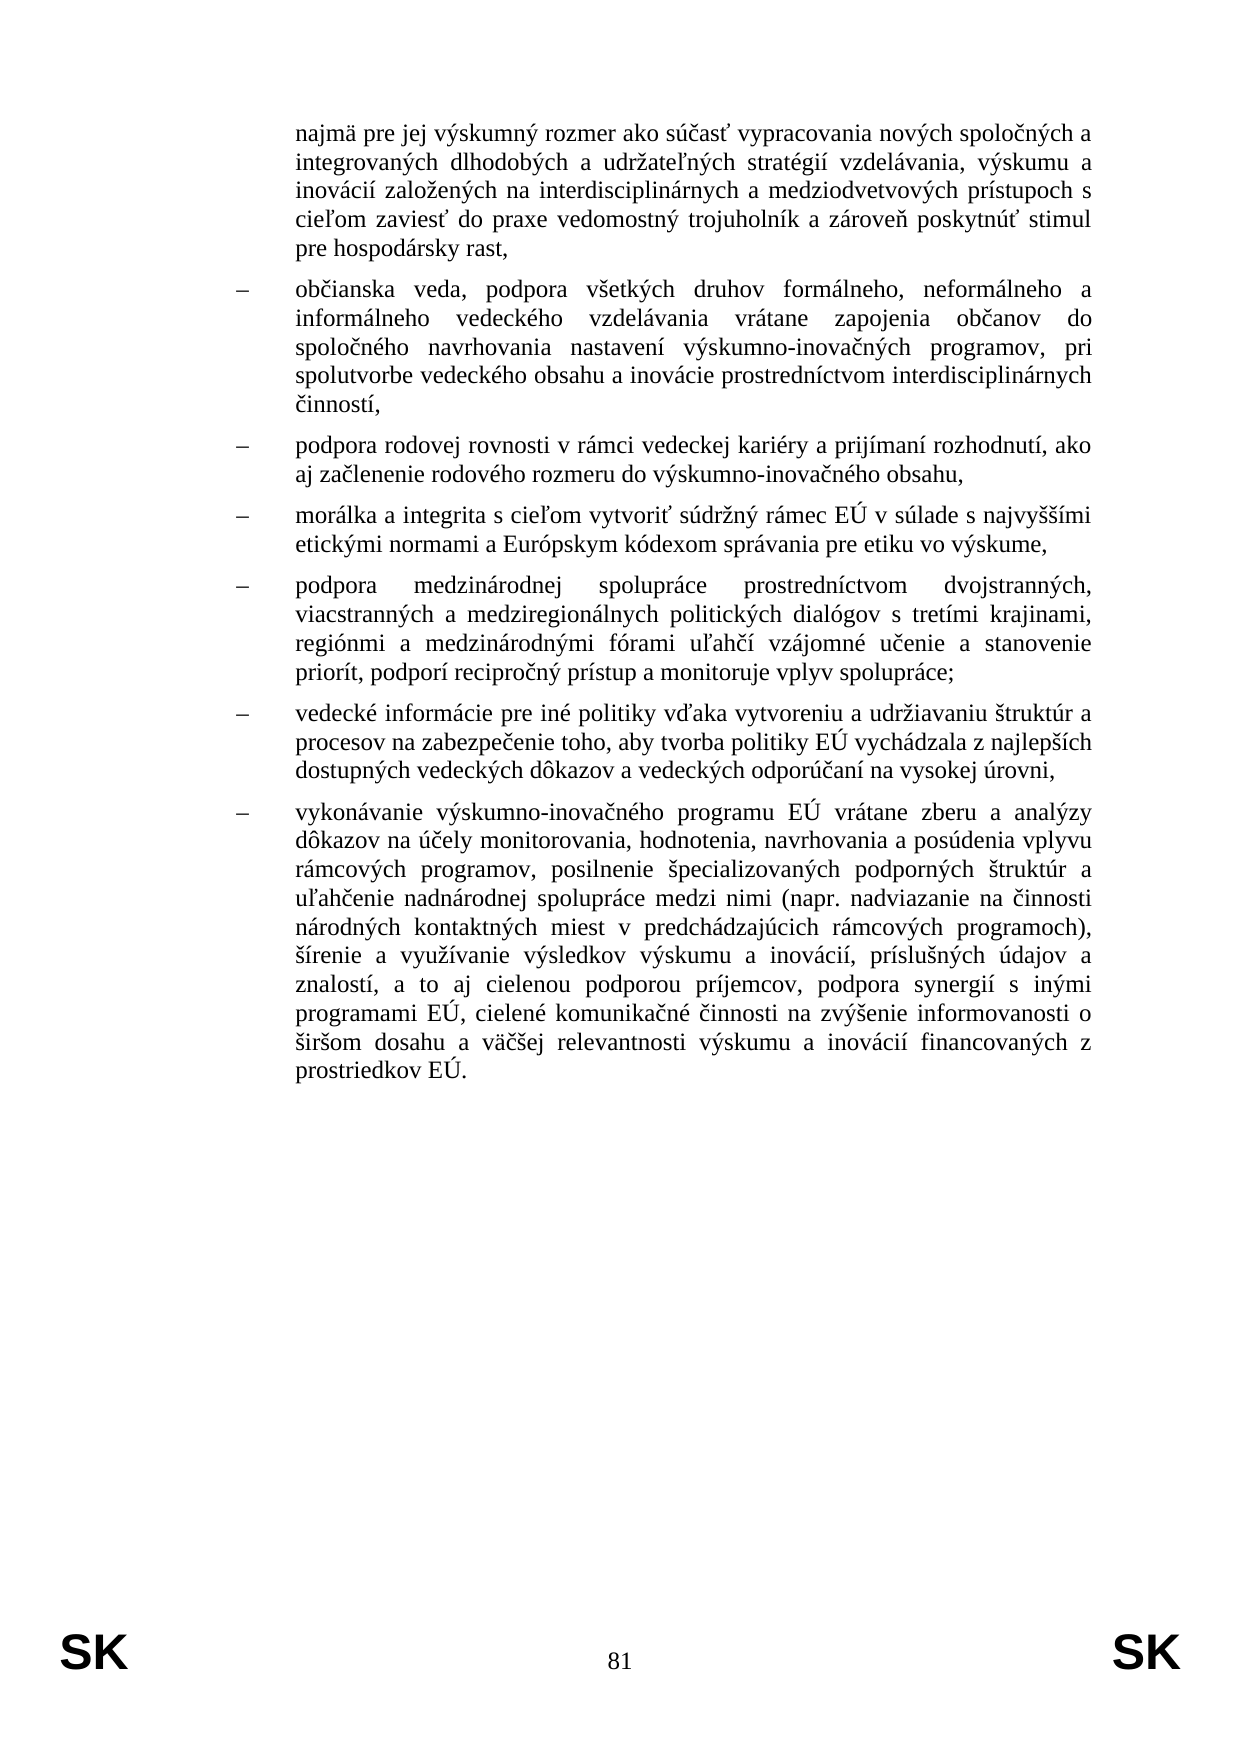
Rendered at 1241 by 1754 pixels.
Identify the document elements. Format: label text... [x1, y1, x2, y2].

text občianska veda, podpora všetkých druhov formálneho, neformálneho a informálneho vedeckého vzdelávania vrátane zapojenia občanov do spoločného navrhovania nastavení výskumno-inovačných programov, pri spolutvorbe vedeckého obsahu a inovácie prostredníctvom interdisciplinárnych činností, [236, 274, 1093, 418]
text podpora rodovej rovnosti v rámci vedeckej kariéry a prijímaní rozhodnutí, ako aj začlenenie rodového rozmeru do výskumno-inovačného obsahu, [236, 431, 1093, 488]
text vykonávanie výskumno-inovačného programu EÚ vrátane zberu a analýzy dôkazov na účely monitorovania, hodnotenia, navrhovania a posúdenia vplyvu rámcových programov, posilnenie špecializovaných podporných štruktúr a uľahčenie nadnárodnej spolupráce medzi nimi (napr. nadviazanie na činnosti národných kontaktných miest v predchádzajúcich rámcových programoch), šírenie a využívanie výsledkov výskumu a inovácií, príslušných údajov a znalostí, a to aj cielenou podporou príjemcov, podpora synergií s inými programami EÚ, cielené komunikačné činnosti na zvýšenie informovanosti o širšom dosahu a väčšej relevantnosti výskumu a inovácií financovaných z prostriedkov EÚ. [236, 797, 1093, 1084]
text podpora medzinárodnej spolupráce prostredníctvom dvojstranných, viacstranných a medziregionálnych politických dialógov s tretími krajinami, regiónmi a medzinárodnými fórami uľahčí vzájomné učenie a stanovenie priorít, podporí recipročný prístup a monitoruje vplyv spolupráce; [236, 571, 1093, 686]
text morálka a integrita s cieľom vytvoriť súdržný rámec EÚ v súlade s najvyššími etickými normami a Európskym kódexom správania pre etiku vo výskume, [236, 501, 1093, 558]
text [236, 118, 1093, 262]
text vedecké informácie pre iné politiky vďaka vytvoreniu a udržiavaniu štruktúr a procesov na zabezpečenie toho, aby tvorba politiky EÚ vychádzala z najlepších dostupných vedeckých dôkazov a vedeckých odporúčaní na vysokej úrovni, [236, 698, 1093, 784]
